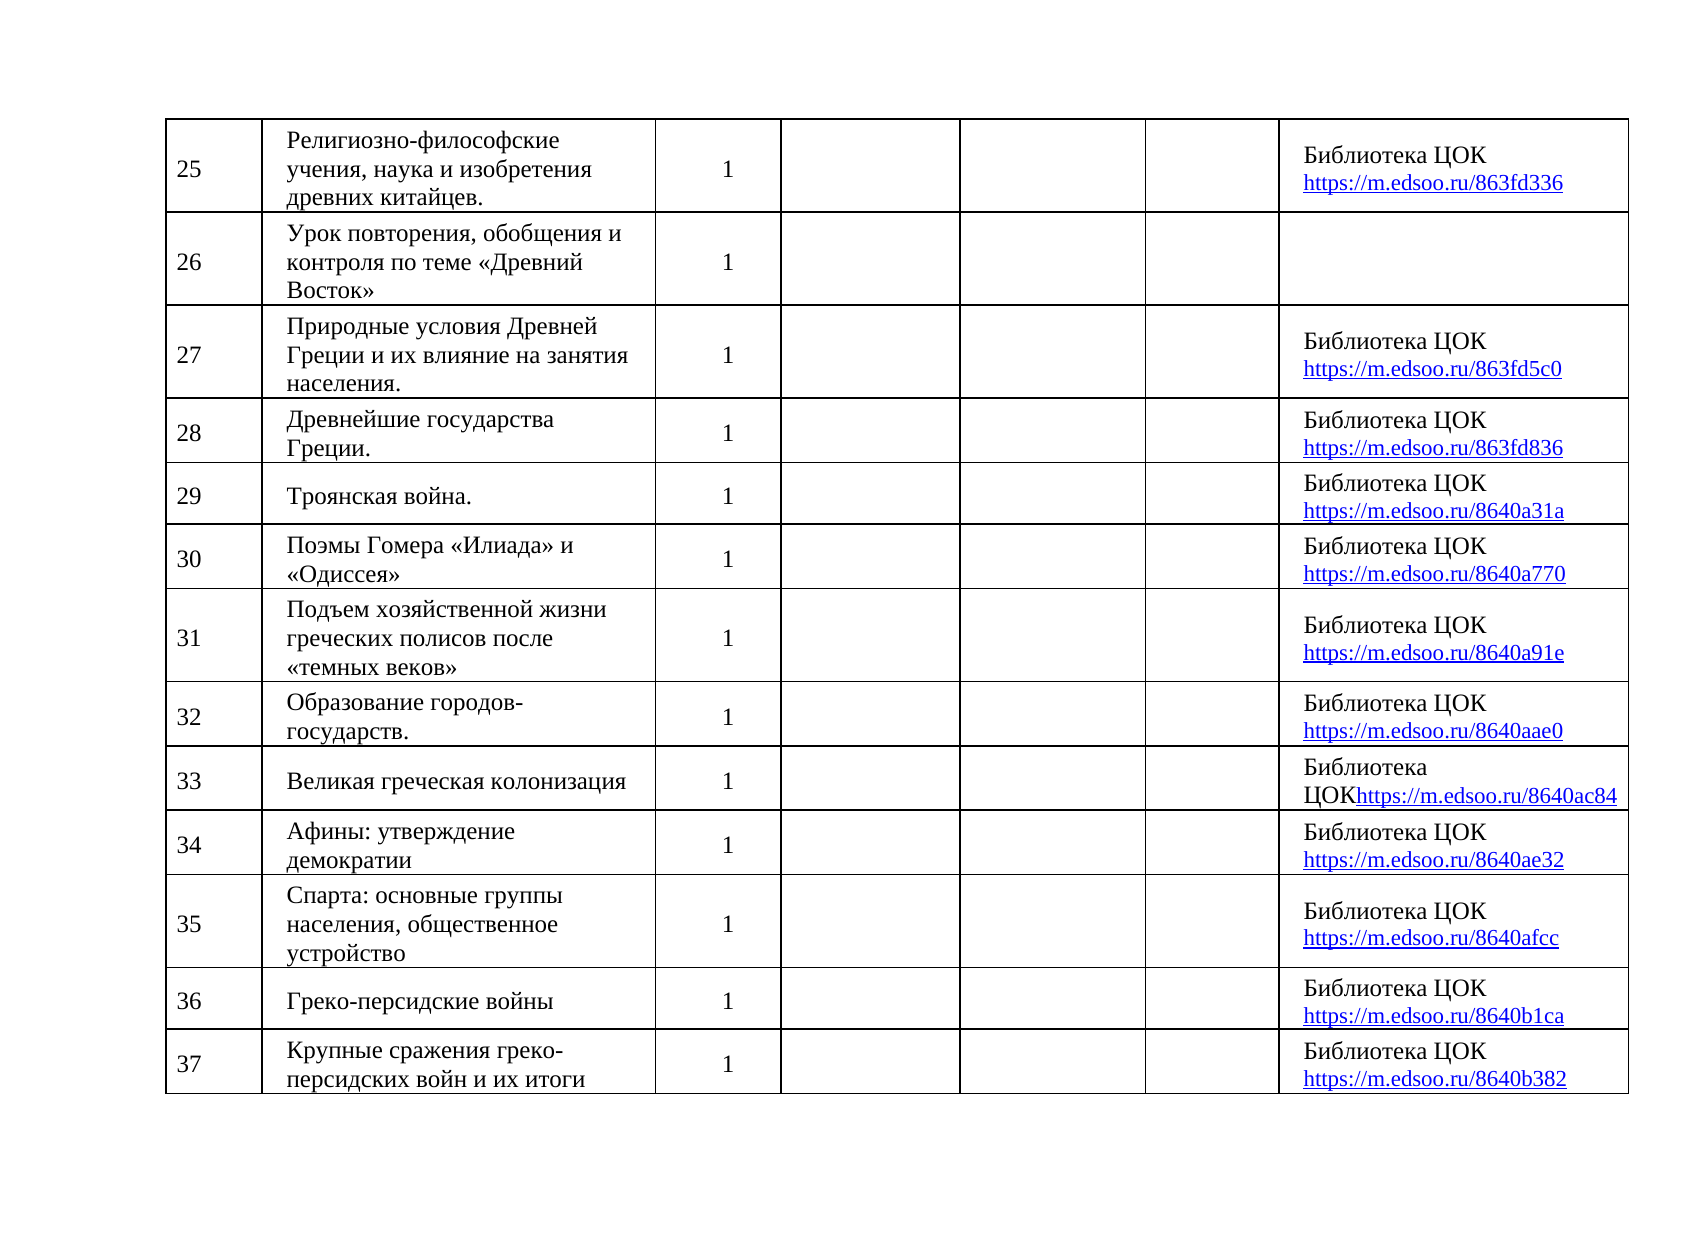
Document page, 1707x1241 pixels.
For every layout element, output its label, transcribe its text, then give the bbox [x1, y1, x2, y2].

table_cell 28 [167, 399, 261, 461]
table_cell 1 [656, 399, 780, 461]
table_cell Библиотека ЦОК https://m.edsoo.ru/8640aae0 [1280, 682, 1628, 745]
table_cell Библиотека ЦОК https://m.edsoo.ru/8640a31a [1280, 463, 1628, 523]
table_cell Урок повторения, обобщения и контроля по теме «Древний Восток» [263, 213, 655, 304]
table_cell [1146, 525, 1278, 588]
table_cell 1 [656, 306, 780, 397]
table_cell Крупные сражения греко-персидских войн и их итоги [263, 1030, 655, 1093]
table_cell [961, 875, 1145, 966]
table_cell [961, 747, 1145, 809]
table_cell [961, 589, 1145, 681]
table_cell 26 [167, 213, 261, 304]
table_cell Греко-персидские войны [263, 968, 655, 1028]
table_cell Библиотека ЦОКhttps://m.edsoo.ru/8640ac84 [1280, 747, 1628, 809]
table_cell Библиотека ЦОК https://m.edsoo.ru/863fd336 [1280, 120, 1628, 211]
table_cell 31 [167, 589, 261, 681]
table_cell Образование городов-государств. [263, 682, 655, 745]
table_cell [961, 120, 1145, 211]
table_cell [782, 747, 959, 809]
table_cell [1146, 589, 1278, 681]
table_cell Библиотека ЦОК https://m.edsoo.ru/8640a91e [1280, 589, 1628, 681]
table_cell Подъем хозяйственной жизни греческих полисов после «темных веков» [263, 589, 655, 681]
table_cell [1146, 399, 1278, 461]
table_cell [1146, 306, 1278, 397]
table_cell 1 [656, 463, 780, 523]
table_cell [1146, 1030, 1278, 1093]
table_cell 1 [656, 1030, 780, 1093]
table_cell Библиотека ЦОК https://m.edsoo.ru/8640afcc [1280, 875, 1628, 966]
table_cell 1 [656, 120, 780, 211]
table_cell 1 [656, 811, 780, 873]
table_cell [1146, 120, 1278, 211]
table_cell 29 [167, 463, 261, 523]
table_cell Библиотека ЦОК https://m.edsoo.ru/8640a770 [1280, 525, 1628, 588]
table_cell [961, 811, 1145, 873]
table_cell 37 [167, 1030, 261, 1093]
table_cell Древнейшие государства Греции. [263, 399, 655, 461]
table_cell [1146, 682, 1278, 745]
table_cell [1146, 968, 1278, 1028]
table_cell [1146, 213, 1278, 304]
table_cell [782, 682, 959, 745]
table_cell [1280, 213, 1628, 304]
table_cell 1 [656, 968, 780, 1028]
table_cell [782, 306, 959, 397]
table_cell [782, 1030, 959, 1093]
table_cell Спарта: основные группы населения, общественное устройство [263, 875, 655, 966]
table_cell Афины: утверждение демократии [263, 811, 655, 873]
table_cell 30 [167, 525, 261, 588]
table_cell [961, 306, 1145, 397]
table_cell Поэмы Гомера «Илиада» и «Одиссея» [263, 525, 655, 588]
table_cell 1 [656, 747, 780, 809]
table_cell Библиотека ЦОК https://m.edsoo.ru/8640ae32 [1280, 811, 1628, 873]
table_cell [1146, 747, 1278, 809]
table_cell 1 [656, 213, 780, 304]
table_cell Троянская война. [263, 463, 655, 523]
table_cell 27 [167, 306, 261, 397]
table_cell 33 [167, 747, 261, 809]
table_cell [782, 120, 959, 211]
table_cell 35 [167, 875, 261, 966]
table_cell 1 [656, 682, 780, 745]
table_cell [782, 811, 959, 873]
table_cell [961, 463, 1145, 523]
table_cell 36 [167, 968, 261, 1028]
table_cell [782, 525, 959, 588]
table_cell [1146, 463, 1278, 523]
table_cell [782, 213, 959, 304]
table_cell [1146, 811, 1278, 873]
table_cell 32 [167, 682, 261, 745]
table_cell Великая греческая колонизация [263, 747, 655, 809]
table_cell 34 [167, 811, 261, 873]
table_cell [961, 525, 1145, 588]
table_cell [782, 968, 959, 1028]
table_cell [782, 399, 959, 461]
table_cell 25 [167, 120, 261, 211]
table_cell [961, 213, 1145, 304]
table_cell [961, 968, 1145, 1028]
table_cell [782, 463, 959, 523]
table_cell [961, 682, 1145, 745]
table_cell 1 [656, 525, 780, 588]
table_cell [1146, 875, 1278, 966]
table_cell [782, 875, 959, 966]
table_cell Библиотека ЦОК https://m.edsoo.ru/863fd5c0 [1280, 306, 1628, 397]
table_cell Природные условия Древней Греции и их влияние на занятия населения. [263, 306, 655, 397]
table_cell 1 [656, 875, 780, 966]
table_cell Религиозно-философские учения, наука и изобретения древних китайцев. [263, 120, 655, 211]
table_cell [961, 1030, 1145, 1093]
table_cell Библиотека ЦОК https://m.edsoo.ru/8640b1ca [1280, 968, 1628, 1028]
table_cell [782, 589, 959, 681]
table_cell Библиотека ЦОК https://m.edsoo.ru/863fd836 [1280, 399, 1628, 461]
table_cell Библиотека ЦОК https://m.edsoo.ru/8640b382 [1280, 1030, 1628, 1093]
table_cell 1 [656, 589, 780, 681]
table_cell [961, 399, 1145, 461]
